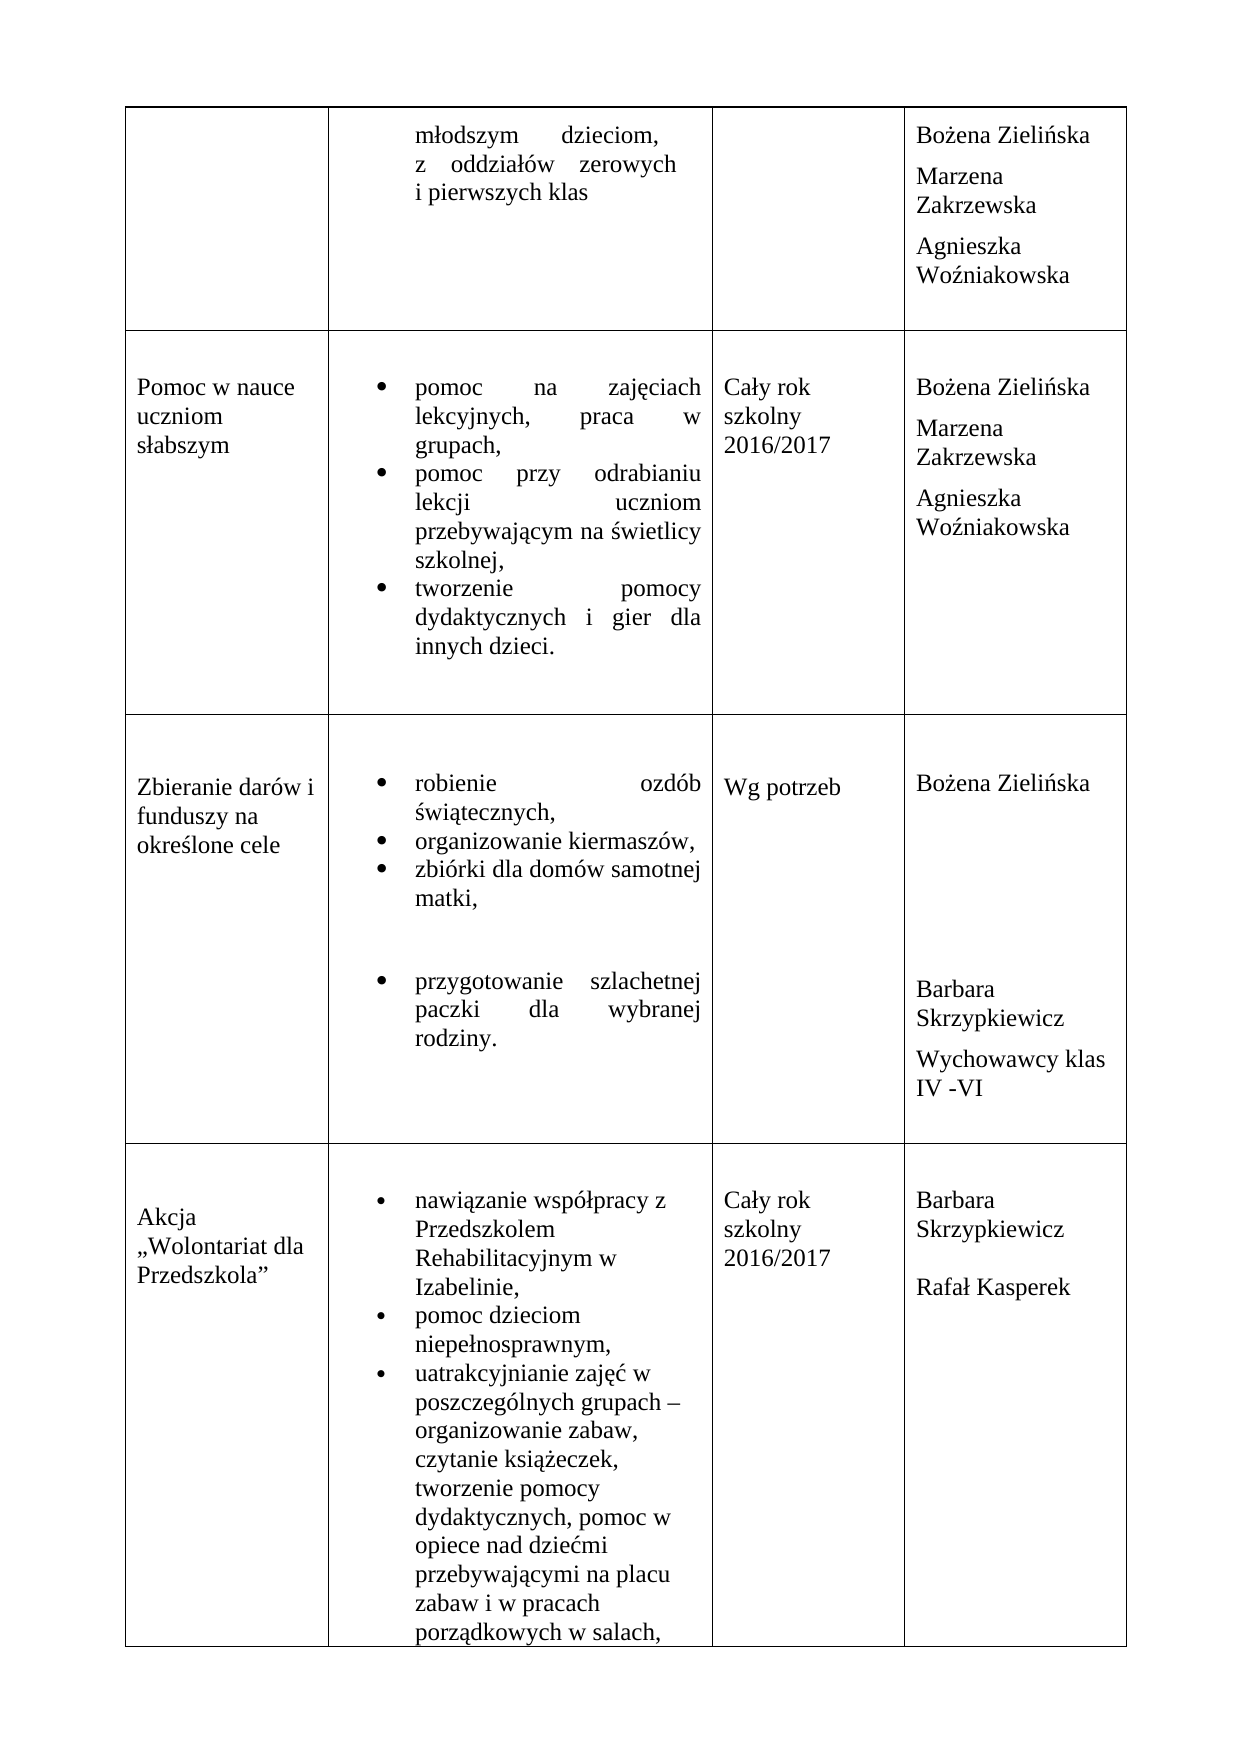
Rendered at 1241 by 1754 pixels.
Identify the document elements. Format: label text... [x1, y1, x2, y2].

table_cell Zbieranie darów i funduszy na określone cele [126, 715, 328, 1143]
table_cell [329, 1144, 712, 1646]
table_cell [329, 108, 712, 330]
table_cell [126, 108, 328, 330]
table_cell Bożena Zielińska Barbara Skrzypkiewicz Wychowawcy klas IV -VI [905, 715, 1126, 1143]
table_cell Bożena Zielińska Marzena Zakrzewska Agnieszka Woźniakowska [905, 331, 1126, 713]
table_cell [713, 108, 904, 330]
table_cell robienie ozdób świątecznych, organizowanie kiermaszów, zbiórki dla domów samotnej matki, przygotowanie szlachetnej paczki dla wybranej rodziny. [329, 715, 712, 1143]
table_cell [905, 108, 1126, 330]
table_cell Pomoc w nauce uczniom słabszym [126, 331, 328, 713]
table_cell Cały rok szkolny 2016/2017 [713, 331, 904, 713]
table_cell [905, 1144, 1126, 1646]
table_cell Wg potrzeb [713, 715, 904, 1143]
table_cell pomoc na zajęciach lekcyjnych, praca w grupach, pomoc przy odrabianiu lekcji uczniom przebywającym na świetlicy szkolnej, tworzenie pomocy dydaktycznych i gier dla innych dzieci. [329, 331, 712, 713]
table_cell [126, 1144, 328, 1646]
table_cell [713, 1144, 904, 1646]
